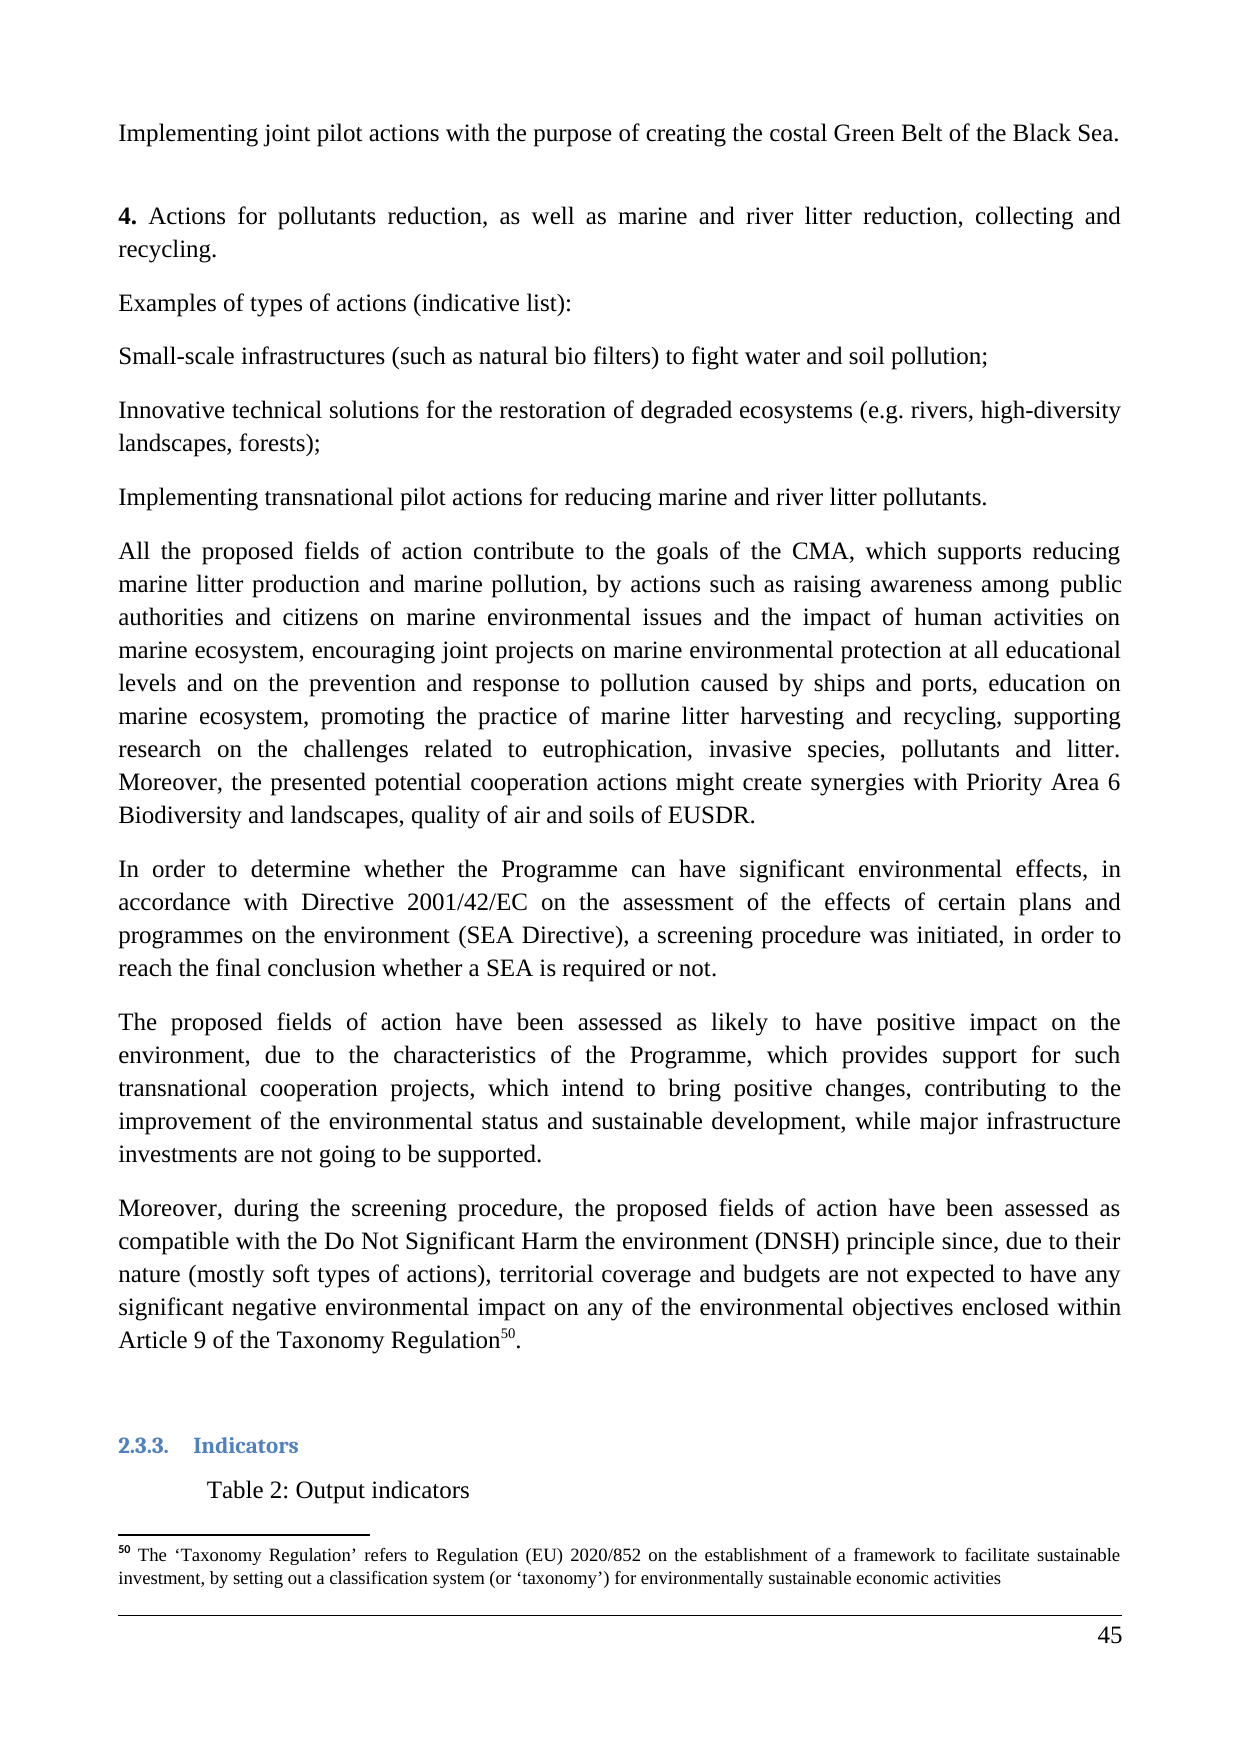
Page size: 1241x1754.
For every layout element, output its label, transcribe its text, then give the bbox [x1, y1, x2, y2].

text Table 2: Output indicators [207, 1475, 1122, 1504]
text Implementing transnational pilot actions for reducing marine and river litter pollutants. [118, 482, 1122, 511]
text Examples of types of actions (indicative list): [118, 288, 1122, 316]
text Innovative technical solutions for the restoration of degraded ecosystems (e.g. rivers, high-diversity landscapes, forests); [118, 395, 1122, 457]
text In order to determine whether the Programme can have significant environmental effects, in accordance with Directive 2001/42/EC on the assessment of the effects of certain plans and programmes on the environment (SEA Directive), a screening procedure was initiated, in order to reach the final conclusion whether a SEA is required or not. [118, 854, 1122, 982]
text Moreover, during the screening procedure, the proposed fields of action have been assessed as compatible with the Do Not Significant Harm the environment (DNSH) principle since, due to their nature (mostly soft types of actions), territorial coverage and budgets are not expected to have any significant negative environmental impact on any of the environmental objectives enclosed within Article 9 of the Taxonomy Regulation. [118, 1193, 1122, 1354]
text All the proposed fields of action contribute to the goals of the CMA, which supports reducing marine litter production and marine pollution, by actions such as raising awareness among public authorities and citizens on marine environmental issues and the impact of human activities on marine ecosystem, encouraging joint projects on marine environmental protection at all educational levels and on the prevention and response to pollution caused by ships and ports, education on marine ecosystem, promoting the practice of marine litter harvesting and recycling, supporting research on the challenges related to eutrophication, invasive species, pollutants and litter. Moreover, the presented potential cooperation actions might create synergies with Priority Area 6 Biodiversity and landscapes, quality of air and soils of EUSDR. [118, 536, 1122, 829]
text Implementing joint pilot actions with the purpose of creating the costal Green Belt of the Black Sea. [118, 118, 1122, 147]
text The proposed fields of action have been assessed as likely to have positive impact on the environment, due to the characteristics of the Programme, which provides support for such transnational cooperation projects, which intend to bring positive changes, contributing to the improvement of the environmental status and sustainable development, while major infrastructure investments are not going to be supported. [118, 1007, 1122, 1168]
text Small-scale infrastructures (such as natural bio filters) to fight water and soil pollution; [118, 341, 1122, 370]
subtitle 2.3.3. Indicators [118, 1433, 1122, 1459]
text 4. Actions for pollutants reduction, as well as marine and river litter reduction, collecting and recycling. [118, 201, 1122, 262]
